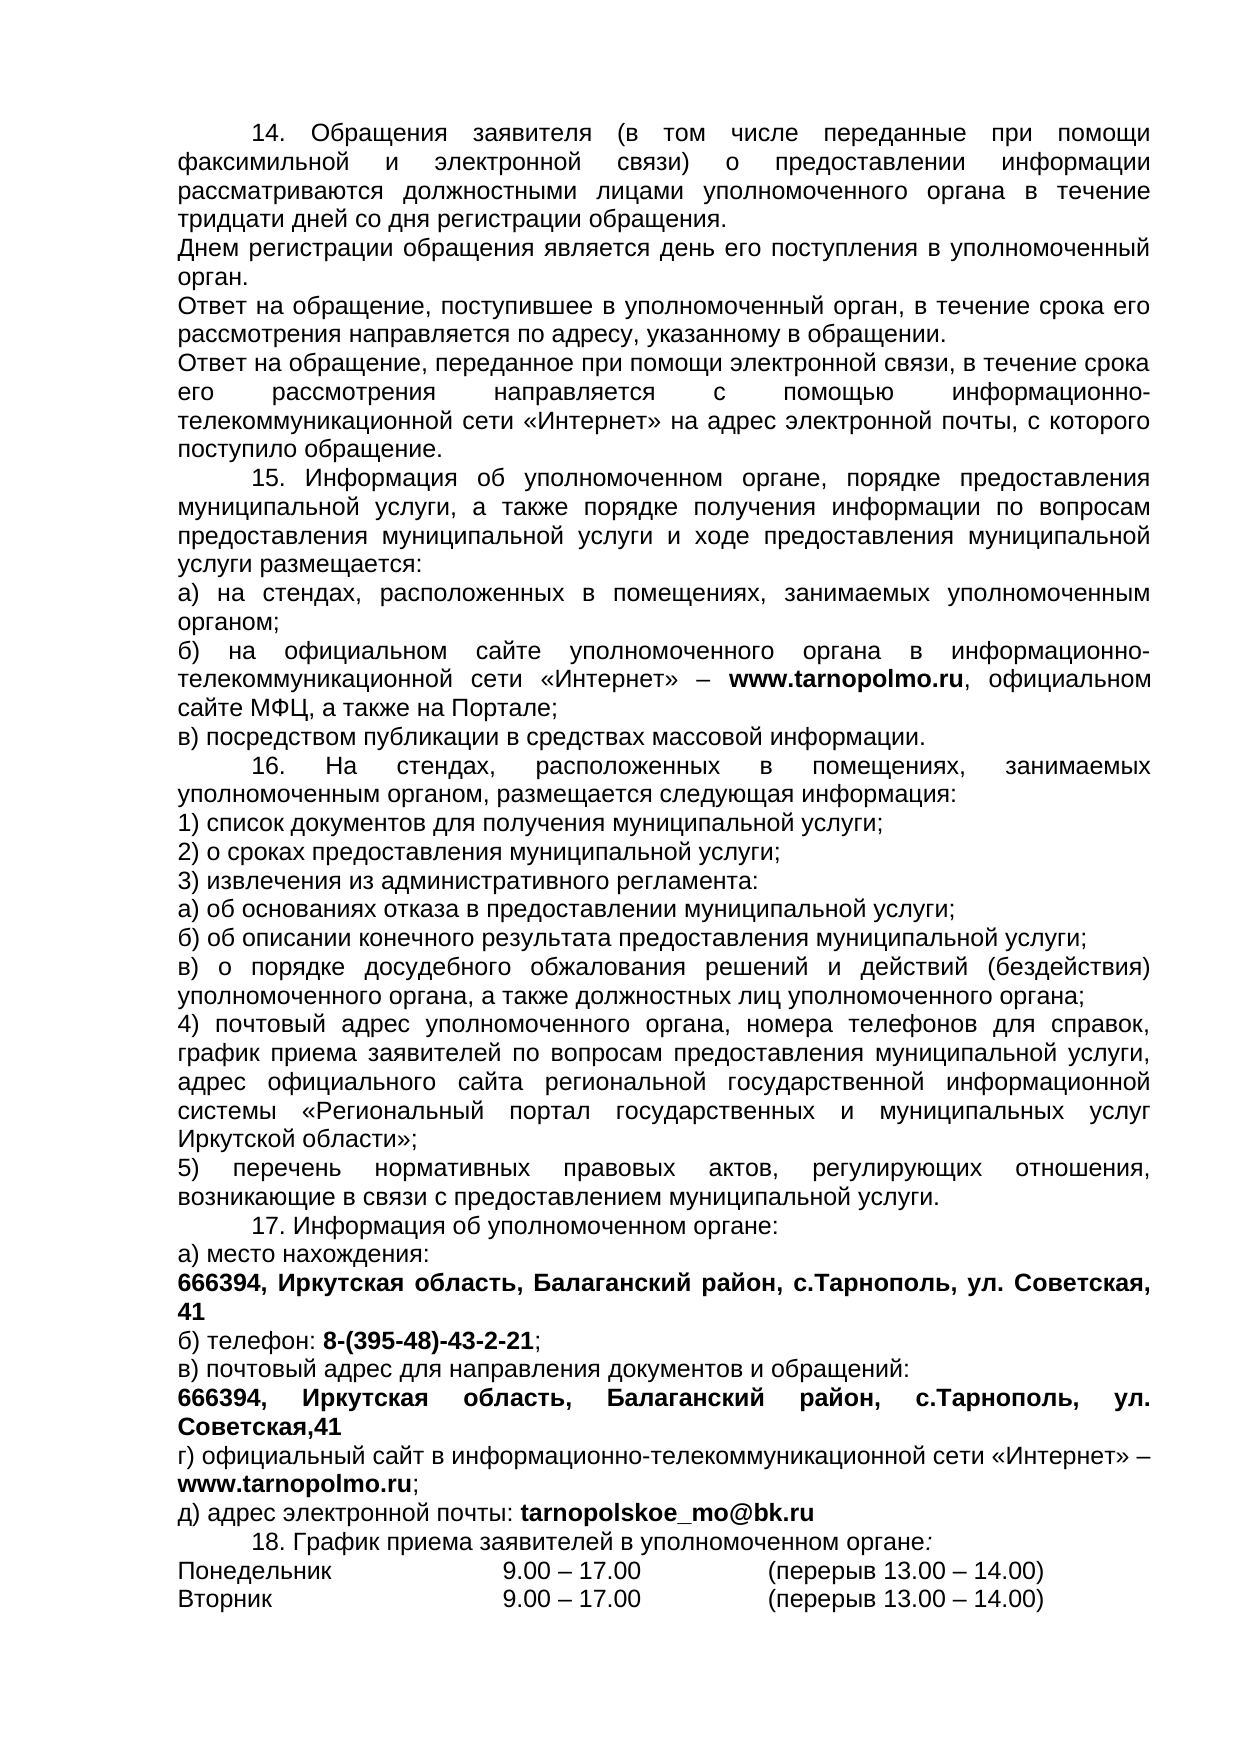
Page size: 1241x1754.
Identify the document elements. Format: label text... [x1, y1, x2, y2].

text 666394, Иркутская область, Балаганский район, с.Тарнополь, ул. Советская, 41 [177, 1268, 1152, 1326]
text Ответ на обращение, поступившее в уполномоченный орган, в течение срока его рассмотрения направляется по адресу, указанному в обращении. [177, 291, 1152, 348]
text б) на официальном сайте уполномоченного органа в информационно-телекоммуникационной сети «Интернет» – www.tarnopolmo.ru, официальном сайте МФЦ, а также на Портале; [177, 636, 1152, 722]
text 14. Обращения заявителя (в том числе переданные при помощи факсимильной и электронной связи) о предоставлении информации рассматриваются должностными лицами уполномоченного органа в течение тридцати дней со дня регистрации обращения. [177, 118, 1152, 233]
text 3) извлечения из административного регламента: [177, 866, 1152, 894]
text 17. Информация об уполномоченном органе: [177, 1211, 1152, 1239]
text а) на стендах, расположенных в помещениях, занимаемых уполномоченным органом; [177, 578, 1152, 636]
text 5) перечень нормативных правовых актов, регулирующих отношения, возникающие в связи с предоставлением муниципальной услуги. [177, 1153, 1152, 1211]
text Днем регистрации обращения является день его поступления в уполномоченный орган. [177, 233, 1152, 291]
text а) место нахождения: [177, 1239, 1152, 1268]
text Ответ на обращение, переданное при помощи электронной связи, в течение срока его рассмотрения направляется с помощью информационно-телекоммуникационной сети «Интернет» на адрес электронной почты, с которого поступило обращение. [177, 348, 1152, 463]
text 16. На стендах, расположенных в помещениях, занимаемых уполномоченным органом, размещается следующая информация: [177, 751, 1152, 808]
text г) официальный сайт в информационно-телекоммуникационной сети «Интернет» – www.tarnopolmo.ru; [177, 1441, 1152, 1498]
text а) об основаниях отказа в предоставлении муниципальной услуги; [177, 894, 1152, 923]
text 4) почтовый адрес уполномоченного органа, номера телефонов для справок, график приема заявителей по вопросам предоставления муниципальной услуги, адрес официального сайта региональной государственной информационной системы «Региональный портал государственных и муниципальных услуг Иркутской области»; [177, 1009, 1152, 1153]
text 15. Информация об уполномоченном органе, порядке предоставления муниципальной услуги, а также порядке получения информации по вопросам предоставления муниципальной услуги и ходе предоставления муниципальной услуги размещается: [177, 463, 1152, 578]
table_header 9.00 – 17.00 [502, 1556, 768, 1584]
text 2) о сроках предоставления муниципальной услуги; [177, 837, 1152, 866]
text б) об описании конечного результата предоставления муниципальной услуги; [177, 923, 1152, 952]
table_cell 9.00 – 17.00 [502, 1584, 768, 1613]
text 1) список документов для получения муниципальной услуги; [177, 808, 1152, 837]
table_header Понедельник [177, 1556, 502, 1584]
text в) посредством публикации в средствах массовой информации. [177, 722, 1152, 751]
text 666394, Иркутская область, Балаганский район, с.Тарнополь, ул. Советская,41 [177, 1383, 1152, 1441]
table_header (перерыв 13.00 – 14.00) [768, 1556, 1151, 1584]
text д) адрес электронной почты: tarnopolskoe_mo@bk.ru [177, 1498, 1152, 1527]
text в) почтовый адрес для направления документов и обращений: [177, 1354, 1152, 1383]
text б) телефон: 8-(395-48)-43-2-21; [177, 1326, 1152, 1354]
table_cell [768, 1584, 1151, 1613]
table_cell Вторник [177, 1584, 502, 1613]
text в) о порядке досудебного обжалования решений и действий (бездействия) уполномоченного органа, а также должностных лиц уполномоченного органа; [177, 952, 1152, 1009]
text 18. График приема заявителей в уполномоченном органе: [177, 1527, 1152, 1556]
